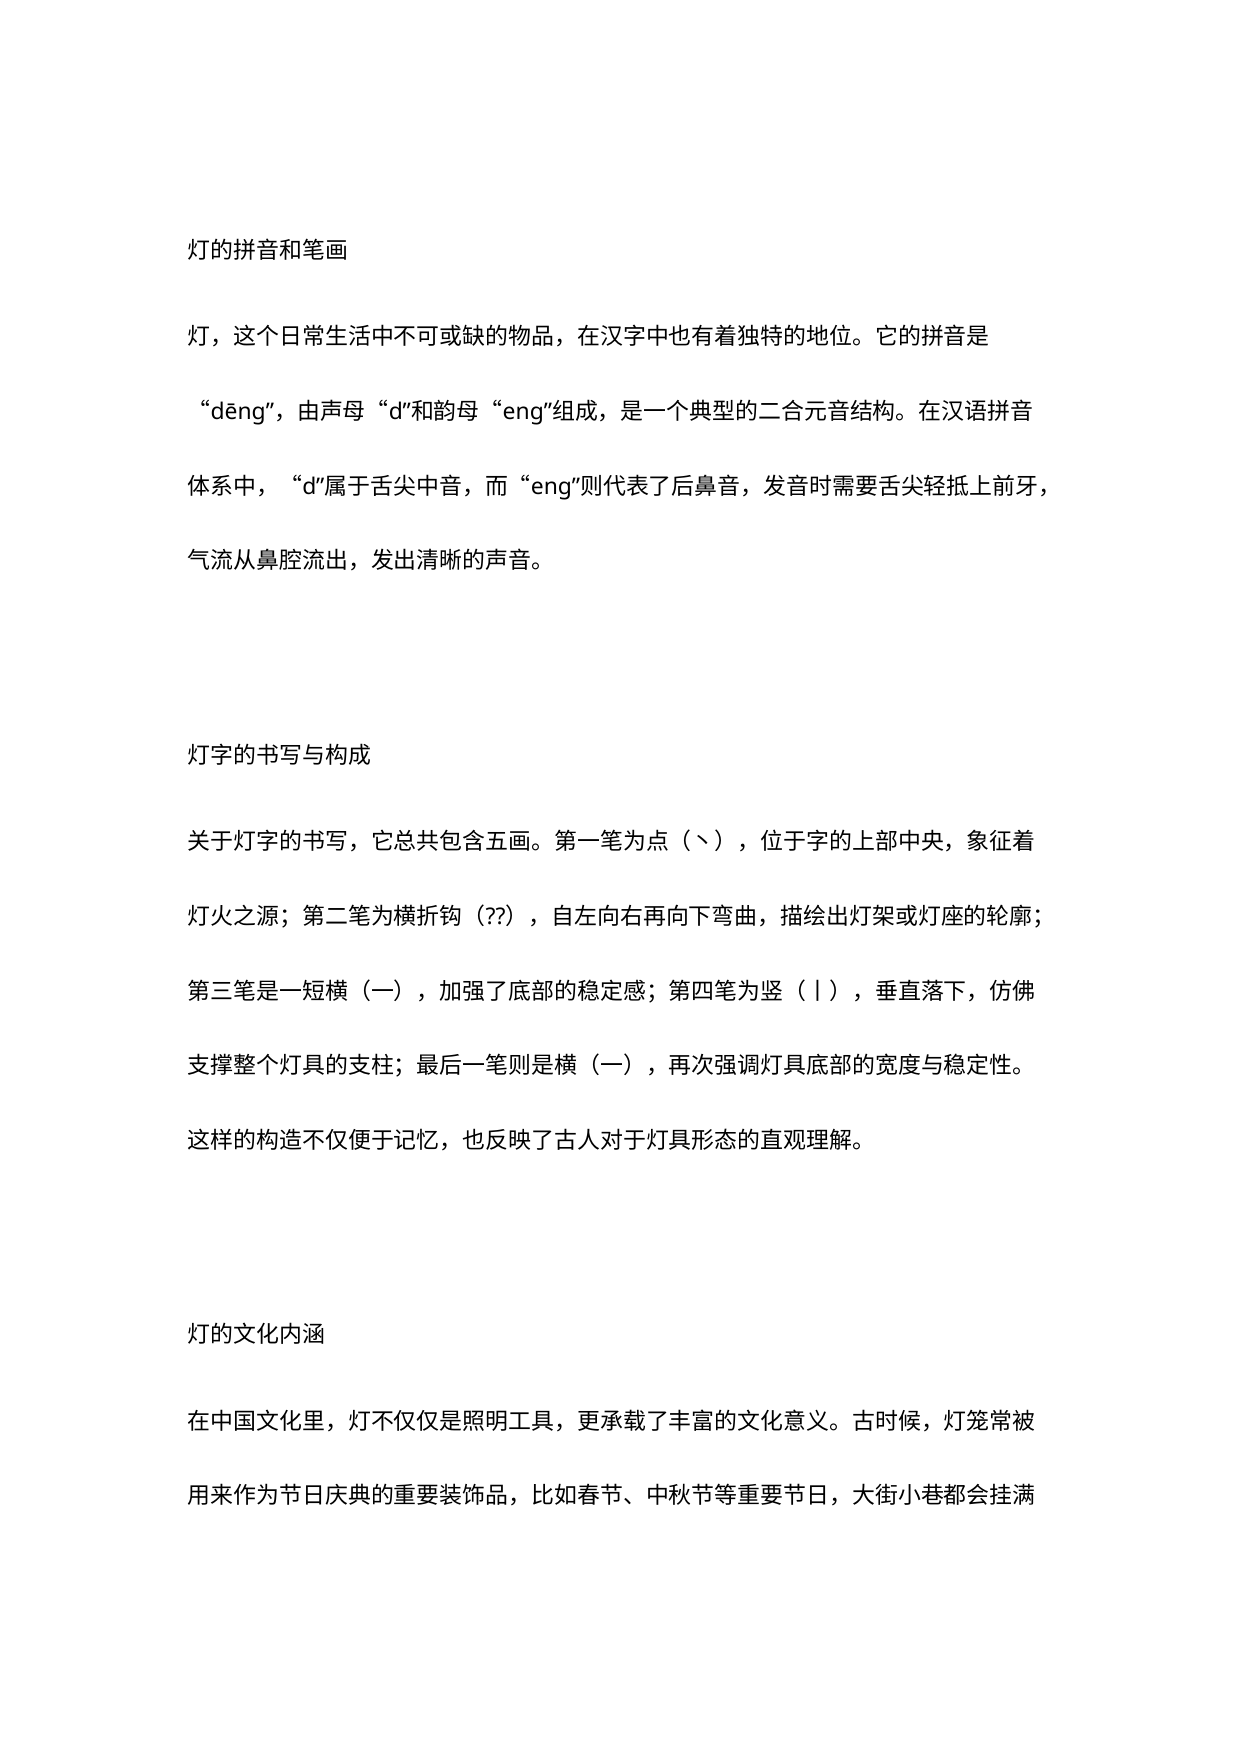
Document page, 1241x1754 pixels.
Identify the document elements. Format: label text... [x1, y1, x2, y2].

text 关于灯字的书写，它总共包含五画。第一笔为点（丶），位于字的上部中央，象征着灯火之源；第二笔为横折钩（??），自左向右再向下弯曲，描绘出灯架或灯座的轮廓；第三笔是一短横（一），加强了底部的稳定感；第四笔为竖（丨），垂直落下，仿佛支撑整个灯具的支柱；最后一笔则是横（一），再次强调灯具底部的宽度与稳定性。这样的构造不仅便于记忆，也反映了古人对于灯具形态的直观理解。 [187, 807, 1053, 1171]
text 灯的拼音和笔画 [187, 216, 1053, 281]
text 灯的文化内涵 [187, 1300, 1053, 1365]
text 灯字的书写与构成 [187, 721, 1053, 786]
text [187, 1387, 1053, 1527]
text 灯，这个日常生活中不可或缺的物品，在汉字中也有着独特的地位。它的拼音是“dēng”，由声母“d”和韵母“eng”组成，是一个典型的二合元音结构。在汉语拼音体系中，“d”属于舌尖中音，而“eng”则代表了后鼻音，发音时需要舌尖轻抵上前牙，气流从鼻腔流出，发出清晰的声音。 [187, 302, 1053, 591]
